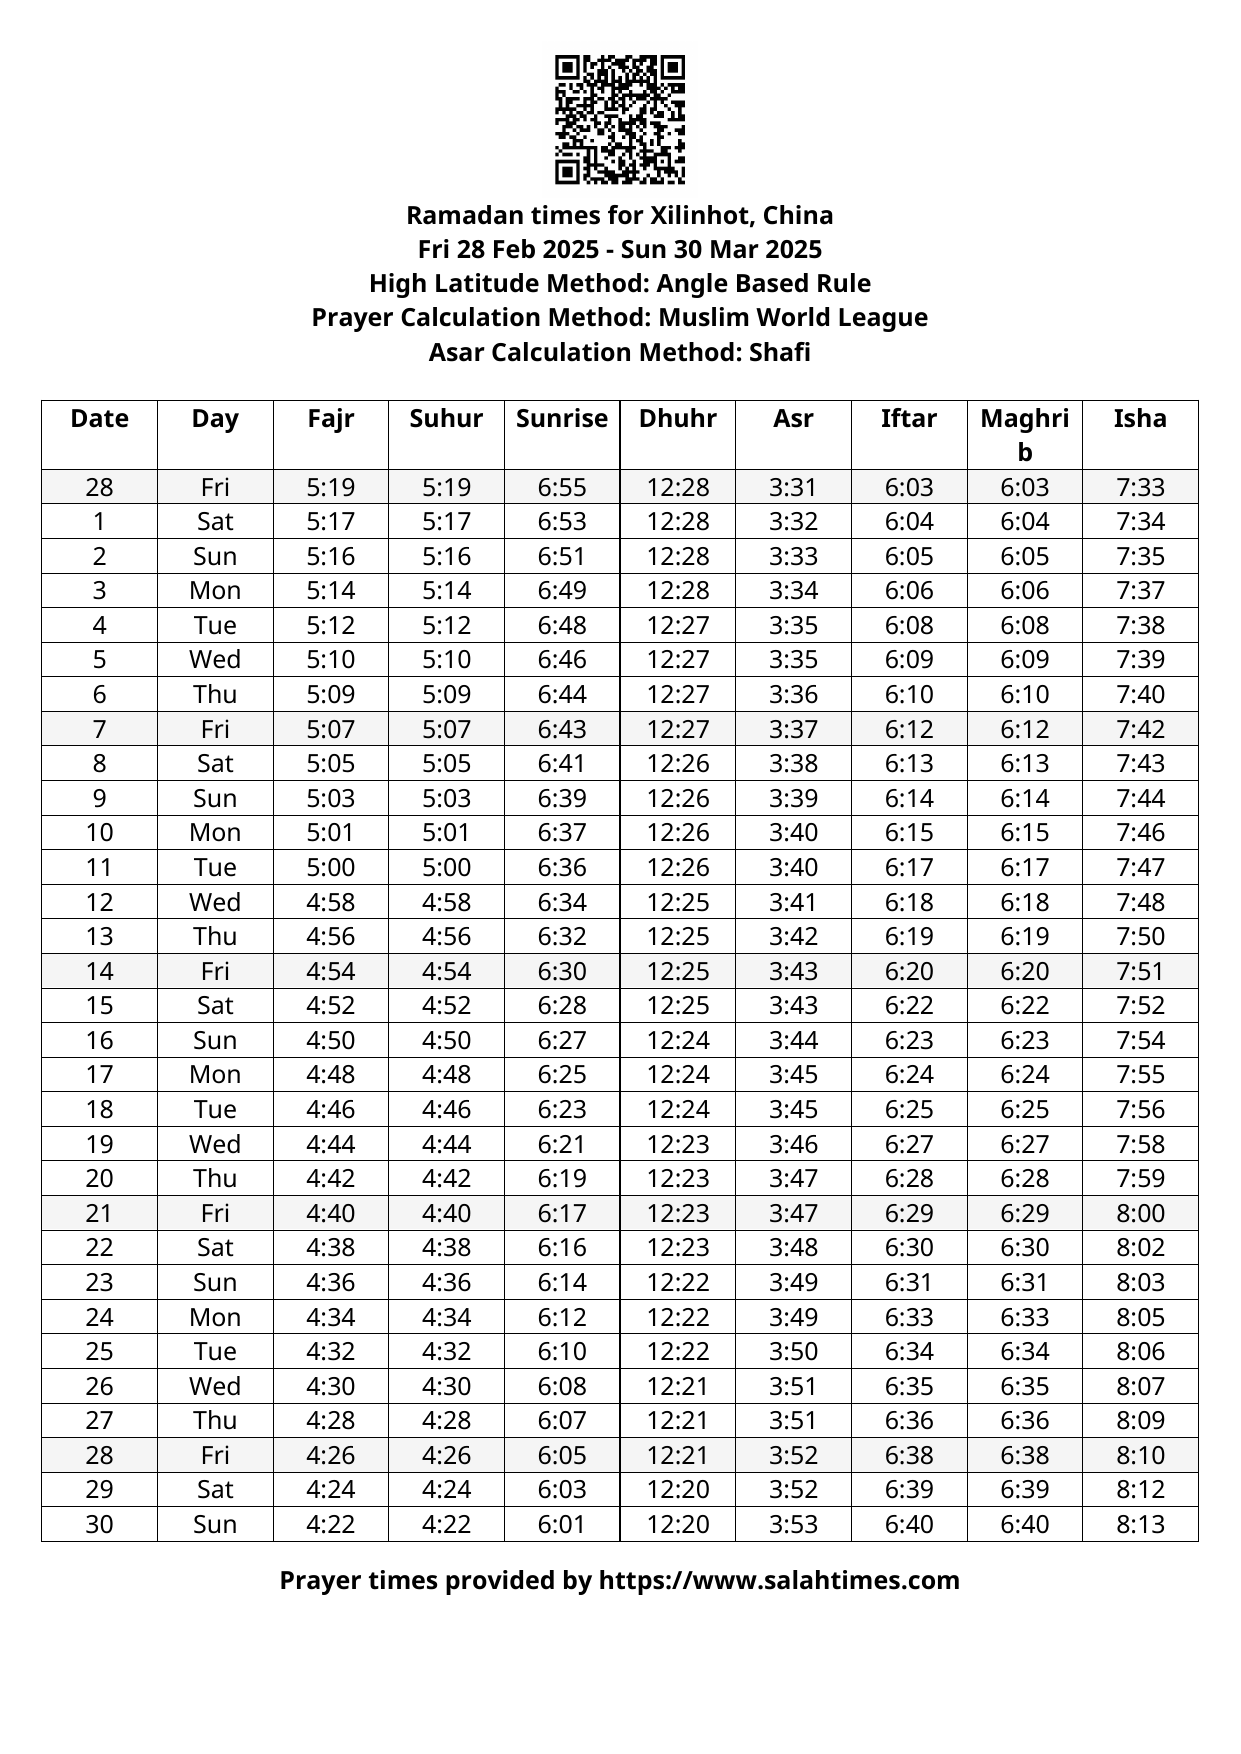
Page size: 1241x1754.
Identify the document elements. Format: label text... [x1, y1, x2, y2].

table_cell 3:48 [736, 1231, 851, 1264]
table_cell 5 [42, 643, 157, 676]
table_cell 12:21 [621, 1438, 735, 1472]
table_cell 12:23 [621, 1161, 735, 1195]
table_cell 12:28 [621, 504, 735, 538]
table_cell 4:24 [274, 1473, 388, 1506]
table_cell 6:38 [852, 1438, 967, 1472]
table_cell 1 [42, 504, 157, 538]
table_cell Mon [158, 1300, 273, 1333]
table_cell 7:34 [1083, 504, 1198, 538]
table_cell 4:24 [389, 1473, 504, 1506]
table_cell Tue [158, 850, 273, 884]
table_cell 5:16 [389, 539, 504, 572]
table_cell 6:12 [968, 712, 1082, 745]
table_cell 6:08 [852, 608, 967, 642]
table_cell 8:05 [1083, 1300, 1198, 1333]
table_cell 4:42 [389, 1161, 504, 1195]
table_cell 6:13 [968, 746, 1082, 780]
table_cell 6:36 [968, 1404, 1082, 1437]
table_cell 12:25 [621, 885, 735, 918]
table_cell Sat [158, 1473, 273, 1506]
table_cell 30 [42, 1507, 157, 1541]
table_cell 19 [42, 1127, 157, 1160]
table_cell 4:40 [274, 1196, 388, 1229]
table_cell 7:54 [1083, 1023, 1198, 1057]
table_cell 12:20 [621, 1473, 735, 1506]
table_cell 20 [42, 1161, 157, 1195]
table_cell 6:35 [968, 1369, 1082, 1402]
text High Latitude Method: Angle Based Rule [42, 266, 1198, 300]
table_cell 6:28 [968, 1161, 1082, 1195]
table_cell 8:09 [1083, 1404, 1198, 1437]
table_cell 6:25 [968, 1092, 1082, 1126]
table_cell 6:51 [505, 539, 619, 572]
table_cell 6:27 [852, 1127, 967, 1160]
table_cell 12:24 [621, 1023, 735, 1057]
table_cell 6:32 [505, 919, 619, 953]
table_cell 5:19 [274, 470, 388, 503]
table_header Date [42, 401, 157, 469]
table_cell 4:56 [274, 919, 388, 953]
table_cell 5:10 [389, 643, 504, 676]
table_cell Thu [158, 1404, 273, 1437]
table_header Asr [736, 401, 851, 469]
table_cell 4:54 [389, 954, 504, 987]
table_cell 6:17 [852, 850, 967, 884]
table_cell 6:15 [852, 816, 967, 849]
table_cell 4:58 [389, 885, 504, 918]
table_cell 6:12 [852, 712, 967, 745]
table_cell 6:43 [505, 712, 619, 745]
table_cell 6:06 [968, 574, 1082, 607]
table_cell 8:00 [1083, 1196, 1198, 1229]
table_cell 8:10 [1083, 1438, 1198, 1472]
table_cell 7:38 [1083, 608, 1198, 642]
table_cell 6:10 [968, 677, 1082, 711]
table_cell 5:05 [274, 746, 388, 780]
table_cell 6:04 [968, 504, 1082, 538]
table_cell 8:12 [1083, 1473, 1198, 1506]
table_cell 12:23 [621, 1127, 735, 1160]
table_cell 6:03 [505, 1473, 619, 1506]
table_cell 12:26 [621, 816, 735, 849]
table_cell 4:44 [274, 1127, 388, 1160]
table_cell 6:05 [852, 539, 967, 572]
table_cell 6:06 [852, 574, 967, 607]
table_cell 6:40 [968, 1507, 1082, 1541]
table_cell 7:59 [1083, 1161, 1198, 1195]
table_cell 6:30 [505, 954, 619, 987]
table_header Fajr [274, 401, 388, 469]
table_cell 3:45 [736, 1058, 851, 1091]
table_cell 12 [42, 885, 157, 918]
table_cell 12:20 [621, 1507, 735, 1541]
table_cell 14 [42, 954, 157, 987]
table_cell 3:51 [736, 1369, 851, 1402]
table_cell 7:47 [1083, 850, 1198, 884]
text Prayer times provided by https://www.salahtimes.com [42, 1563, 1198, 1597]
table_cell 6:23 [505, 1092, 619, 1126]
table_cell 3:36 [736, 677, 851, 711]
table_cell Fri [158, 470, 273, 503]
table_cell 5:03 [389, 781, 504, 814]
table_cell 2 [42, 539, 157, 572]
table_cell 5:01 [274, 816, 388, 849]
table_cell 17 [42, 1058, 157, 1091]
table_cell 6:49 [505, 574, 619, 607]
table_cell 6:55 [505, 470, 619, 503]
table_cell 6:31 [852, 1265, 967, 1299]
table_cell 6:23 [968, 1023, 1082, 1057]
table_cell 12:27 [621, 608, 735, 642]
table_cell 6:31 [968, 1265, 1082, 1299]
table_cell 5:17 [274, 504, 388, 538]
table_cell 3:34 [736, 574, 851, 607]
table_cell 6:21 [505, 1127, 619, 1160]
table_cell Sun [158, 781, 273, 814]
table_cell 6:41 [505, 746, 619, 780]
table_cell 3:38 [736, 746, 851, 780]
table_cell 4:26 [274, 1438, 388, 1472]
table_cell 6:07 [505, 1404, 619, 1437]
table_cell 4:52 [389, 989, 504, 1022]
table_cell 6:18 [968, 885, 1082, 918]
table_cell 6:04 [852, 504, 967, 538]
table_cell 10 [42, 816, 157, 849]
table_cell 21 [42, 1196, 157, 1229]
table_cell 8:06 [1083, 1334, 1198, 1368]
table_cell 28 [42, 470, 157, 503]
table_cell 3 [42, 574, 157, 607]
table_cell 4:28 [274, 1404, 388, 1437]
table_cell 8 [42, 746, 157, 780]
text Asar Calculation Method: Shafi [42, 334, 1198, 368]
table_cell 6:33 [852, 1300, 967, 1333]
table_cell 5:07 [389, 712, 504, 745]
table_header Suhur [389, 401, 504, 469]
table_cell 3:51 [736, 1404, 851, 1437]
table_cell 7:46 [1083, 816, 1198, 849]
table_cell 6:34 [852, 1334, 967, 1368]
table_cell Mon [158, 574, 273, 607]
table_cell Wed [158, 1127, 273, 1160]
table_cell 4:56 [389, 919, 504, 953]
table_cell 4:36 [389, 1265, 504, 1299]
table_cell 4:44 [389, 1127, 504, 1160]
table_cell 6:17 [505, 1196, 619, 1229]
table_cell 6:44 [505, 677, 619, 711]
picture [542, 41, 699, 198]
table_cell 6:34 [968, 1334, 1082, 1368]
table_cell 3:45 [736, 1092, 851, 1126]
table_cell 3:43 [736, 954, 851, 987]
table_cell 4:50 [274, 1023, 388, 1057]
table_cell 12:28 [621, 470, 735, 503]
table_cell 6:39 [505, 781, 619, 814]
table_cell 7:48 [1083, 885, 1198, 918]
table_cell 3:35 [736, 608, 851, 642]
table_cell 4:42 [274, 1161, 388, 1195]
table_cell 7:43 [1083, 746, 1198, 780]
table_header Sunrise [505, 401, 619, 469]
table_cell 5:17 [389, 504, 504, 538]
table_cell 12:26 [621, 781, 735, 814]
table_cell 3:41 [736, 885, 851, 918]
table_cell 28 [42, 1438, 157, 1472]
table_cell 3:31 [736, 470, 851, 503]
table_cell Sun [158, 1507, 273, 1541]
table_cell 3:33 [736, 539, 851, 572]
table_cell Wed [158, 885, 273, 918]
table_cell 7:56 [1083, 1092, 1198, 1126]
table_cell 6:30 [968, 1231, 1082, 1264]
table_cell 5:00 [389, 850, 504, 884]
table_cell 6:23 [852, 1023, 967, 1057]
table_cell 9 [42, 781, 157, 814]
table_cell 8:02 [1083, 1231, 1198, 1264]
table_cell 3:44 [736, 1023, 851, 1057]
table_cell 6:53 [505, 504, 619, 538]
table_cell 5:19 [389, 470, 504, 503]
table_cell 3:52 [736, 1438, 851, 1472]
table_cell 12:22 [621, 1300, 735, 1333]
table_cell 6:01 [505, 1507, 619, 1541]
table_cell 3:42 [736, 919, 851, 953]
table_cell 12:26 [621, 850, 735, 884]
table_cell 3:46 [736, 1127, 851, 1160]
table_cell 3:40 [736, 850, 851, 884]
table_cell 6:18 [852, 885, 967, 918]
table_cell Sun [158, 1265, 273, 1299]
table_cell 6:05 [968, 539, 1082, 572]
table_cell 3:49 [736, 1265, 851, 1299]
table_cell Wed [158, 1369, 273, 1402]
table_cell 12:26 [621, 746, 735, 780]
table_cell 18 [42, 1092, 157, 1126]
table_cell 7:55 [1083, 1058, 1198, 1091]
table_cell 4:46 [389, 1092, 504, 1126]
table_cell 3:43 [736, 989, 851, 1022]
table_cell 6:40 [852, 1507, 967, 1541]
table_cell 6:28 [852, 1161, 967, 1195]
table_cell Thu [158, 677, 273, 711]
table_cell 3:47 [736, 1196, 851, 1229]
table_cell 7:37 [1083, 574, 1198, 607]
table_cell 6:08 [968, 608, 1082, 642]
table_cell 6:17 [968, 850, 1082, 884]
table_cell 4:30 [389, 1369, 504, 1402]
table_cell 3:49 [736, 1300, 851, 1333]
table_cell 11 [42, 850, 157, 884]
table_cell 6:15 [968, 816, 1082, 849]
table_cell 5:14 [389, 574, 504, 607]
table_cell 6:19 [505, 1161, 619, 1195]
table_cell 5:00 [274, 850, 388, 884]
table_cell 29 [42, 1473, 157, 1506]
table_cell 12:25 [621, 954, 735, 987]
table_cell 4:22 [389, 1507, 504, 1541]
table_header Maghrib [968, 401, 1082, 469]
table_cell 4:38 [274, 1231, 388, 1264]
table_cell 12:25 [621, 989, 735, 1022]
table_cell 4:32 [274, 1334, 388, 1368]
table_cell Sun [158, 539, 273, 572]
table_cell Fri [158, 1196, 273, 1229]
table_cell 6:14 [505, 1265, 619, 1299]
table_cell 6 [42, 677, 157, 711]
table_cell 8:13 [1083, 1507, 1198, 1541]
table_cell Fri [158, 1438, 273, 1472]
table_cell 8:07 [1083, 1369, 1198, 1402]
table_cell 4:38 [389, 1231, 504, 1264]
table_cell 6:22 [852, 989, 967, 1022]
table_cell 7:52 [1083, 989, 1198, 1022]
table_cell 6:29 [968, 1196, 1082, 1229]
table_cell 6:27 [505, 1023, 619, 1057]
table_cell 3:40 [736, 816, 851, 849]
table_cell 3:35 [736, 643, 851, 676]
table_cell 5:12 [389, 608, 504, 642]
table_cell 6:36 [505, 850, 619, 884]
table_cell 6:25 [852, 1092, 967, 1126]
table_cell 4:28 [389, 1404, 504, 1437]
table_cell 6:16 [505, 1231, 619, 1264]
table_cell 6:30 [852, 1231, 967, 1264]
table_cell 6:48 [505, 608, 619, 642]
table_cell 5:09 [274, 677, 388, 711]
table_cell 6:10 [852, 677, 967, 711]
table_cell 5:14 [274, 574, 388, 607]
table_cell 5:03 [274, 781, 388, 814]
table_cell 15 [42, 989, 157, 1022]
table_cell 12:28 [621, 539, 735, 572]
table_cell 4:30 [274, 1369, 388, 1402]
table_cell 12:23 [621, 1196, 735, 1229]
table_cell 6:33 [968, 1300, 1082, 1333]
table_cell Sat [158, 504, 273, 538]
table_cell 4:52 [274, 989, 388, 1022]
table_cell 26 [42, 1369, 157, 1402]
table_cell Tue [158, 608, 273, 642]
table_cell Sat [158, 1231, 273, 1264]
table_cell 4:26 [389, 1438, 504, 1472]
table_cell 4:50 [389, 1023, 504, 1057]
table_cell 12:24 [621, 1058, 735, 1091]
table_cell 4 [42, 608, 157, 642]
table_cell 6:09 [968, 643, 1082, 676]
table_cell 12:24 [621, 1092, 735, 1126]
text Prayer Calculation Method: Muslim World League [42, 300, 1198, 334]
table_cell 3:52 [736, 1473, 851, 1506]
table_cell 4:58 [274, 885, 388, 918]
table_cell 13 [42, 919, 157, 953]
table_cell 5:05 [389, 746, 504, 780]
table_cell 6:20 [968, 954, 1082, 987]
table_cell 7:42 [1083, 712, 1198, 745]
table_cell 6:46 [505, 643, 619, 676]
table_cell 6:39 [852, 1473, 967, 1506]
table_cell 3:50 [736, 1334, 851, 1368]
table_cell 23 [42, 1265, 157, 1299]
table_cell 6:19 [968, 919, 1082, 953]
table_cell 6:09 [852, 643, 967, 676]
table_cell 6:20 [852, 954, 967, 987]
table_cell 4:54 [274, 954, 388, 987]
table_header Dhuhr [621, 401, 735, 469]
table_cell 6:24 [968, 1058, 1082, 1091]
table_cell Mon [158, 1058, 273, 1091]
table_cell 24 [42, 1300, 157, 1333]
table_cell 4:34 [389, 1300, 504, 1333]
table_cell Mon [158, 816, 273, 849]
table_cell 12:27 [621, 643, 735, 676]
table_cell 12:27 [621, 712, 735, 745]
table_cell 8:03 [1083, 1265, 1198, 1299]
table_cell 6:34 [505, 885, 619, 918]
table_cell 4:22 [274, 1507, 388, 1541]
text Ramadan times for Xilinhot, China [42, 198, 1198, 232]
table_cell 6:24 [852, 1058, 967, 1091]
table_cell Thu [158, 919, 273, 953]
table_cell 4:32 [389, 1334, 504, 1368]
table_cell 4:46 [274, 1092, 388, 1126]
table_cell Thu [158, 1161, 273, 1195]
table_cell 6:28 [505, 989, 619, 1022]
table_cell 6:27 [968, 1127, 1082, 1160]
table_cell 7:33 [1083, 470, 1198, 503]
table_cell 6:14 [852, 781, 967, 814]
table_cell Fri [158, 954, 273, 987]
table_cell 6:22 [968, 989, 1082, 1022]
table_cell 4:34 [274, 1300, 388, 1333]
table_header Iftar [852, 401, 967, 469]
table_cell 6:14 [968, 781, 1082, 814]
table_cell 3:47 [736, 1161, 851, 1195]
table_cell 7 [42, 712, 157, 745]
table_cell 5:09 [389, 677, 504, 711]
table_cell 27 [42, 1404, 157, 1437]
table_cell Sun [158, 1023, 273, 1057]
table_cell 6:13 [852, 746, 967, 780]
table_cell Sat [158, 989, 273, 1022]
table_cell 7:39 [1083, 643, 1198, 676]
table_cell 6:35 [852, 1369, 967, 1402]
table_cell 4:40 [389, 1196, 504, 1229]
table_cell 7:40 [1083, 677, 1198, 711]
table_cell 6:19 [852, 919, 967, 953]
table_cell 12:28 [621, 574, 735, 607]
table_cell 6:38 [968, 1438, 1082, 1472]
table_cell 12:22 [621, 1334, 735, 1368]
table_cell 3:32 [736, 504, 851, 538]
table_cell 6:29 [852, 1196, 967, 1229]
table_cell 7:35 [1083, 539, 1198, 572]
table_cell 12:27 [621, 677, 735, 711]
table_cell Fri [158, 712, 273, 745]
table_cell 7:44 [1083, 781, 1198, 814]
table_cell 3:39 [736, 781, 851, 814]
table_cell Sat [158, 746, 273, 780]
table_cell Wed [158, 643, 273, 676]
table_cell 12:25 [621, 919, 735, 953]
table_cell 3:37 [736, 712, 851, 745]
table_cell 6:03 [852, 470, 967, 503]
table_cell 5:10 [274, 643, 388, 676]
table_cell 4:48 [274, 1058, 388, 1091]
table_cell 5:01 [389, 816, 504, 849]
table_cell 5:16 [274, 539, 388, 572]
table_cell 7:58 [1083, 1127, 1198, 1160]
table_cell 22 [42, 1231, 157, 1264]
table_cell 6:37 [505, 816, 619, 849]
table_cell 6:39 [968, 1473, 1082, 1506]
table_cell Tue [158, 1334, 273, 1368]
table_cell 25 [42, 1334, 157, 1368]
table_cell 12:21 [621, 1369, 735, 1402]
table_cell 6:12 [505, 1300, 619, 1333]
table_cell 4:36 [274, 1265, 388, 1299]
table_cell 12:21 [621, 1404, 735, 1437]
table_cell 6:03 [968, 470, 1082, 503]
table_cell 6:10 [505, 1334, 619, 1368]
table_cell 16 [42, 1023, 157, 1057]
text Fri 28 Feb 2025 - Sun 30 Mar 2025 [42, 232, 1198, 266]
table_cell 5:12 [274, 608, 388, 642]
table_cell 6:36 [852, 1404, 967, 1437]
table_cell 7:50 [1083, 919, 1198, 953]
table_cell 6:25 [505, 1058, 619, 1091]
table_header Isha [1083, 401, 1198, 469]
table_cell 4:48 [389, 1058, 504, 1091]
table_cell 6:08 [505, 1369, 619, 1402]
table_cell 7:51 [1083, 954, 1198, 987]
table_cell 3:53 [736, 1507, 851, 1541]
table_cell 12:23 [621, 1231, 735, 1264]
table_cell Tue [158, 1092, 273, 1126]
table_cell 6:05 [505, 1438, 619, 1472]
table_cell 12:22 [621, 1265, 735, 1299]
table_cell 5:07 [274, 712, 388, 745]
table_header Day [158, 401, 273, 469]
